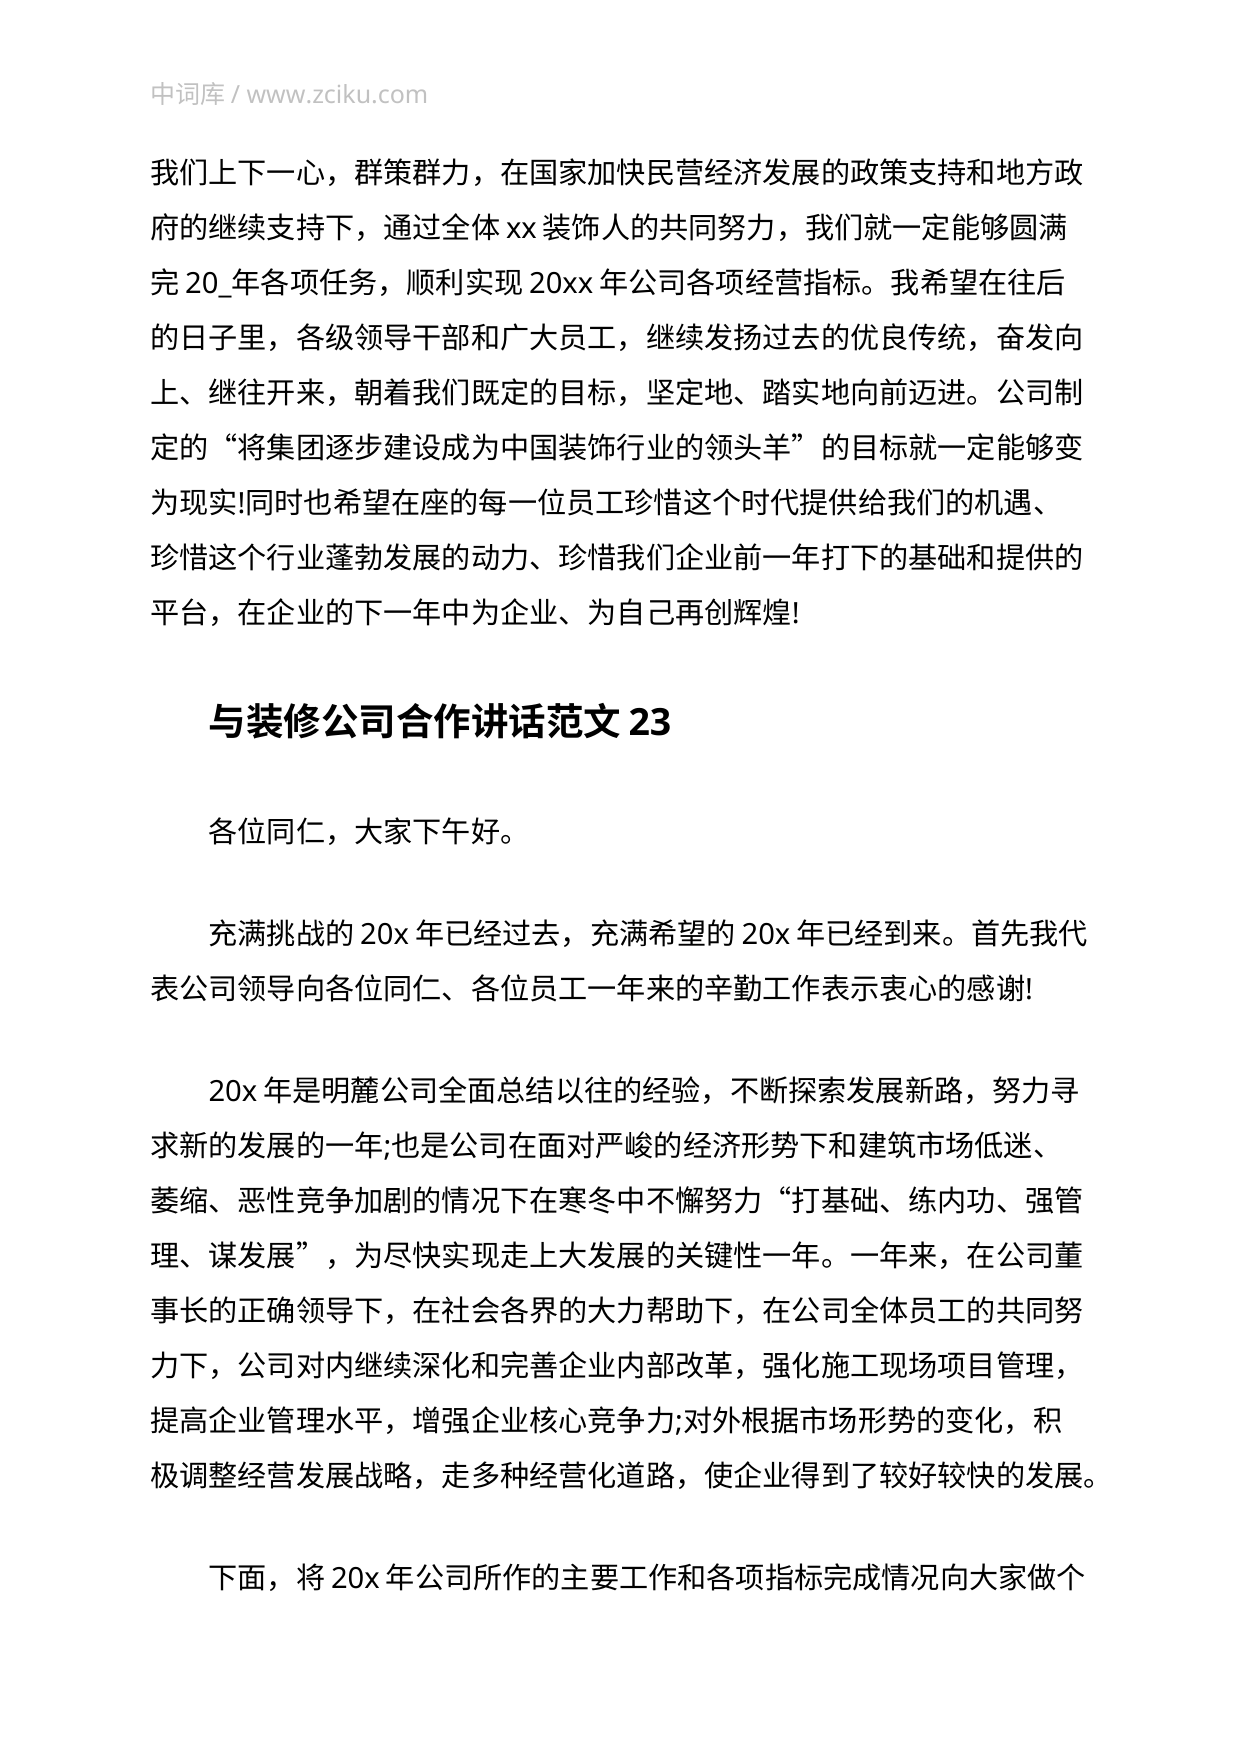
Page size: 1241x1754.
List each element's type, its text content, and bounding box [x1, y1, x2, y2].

text 充满挑战的20x年已经过去，充满希望的20x年已经到来。首先我代表公司领导向各位同仁、各位员工一年来的辛勤工作表示衷心的感谢! [150, 911, 1090, 1008]
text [150, 1554, 1090, 1597]
text 各位同仁，大家下午好。 [150, 809, 1090, 851]
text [150, 150, 1090, 632]
text 20x年是明麓公司全面总结以往的经验，不断探索发展新路，努力寻求新的发展的一年;也是公司在面对严峻的经济形势下和建筑市场低迷、萎缩、恶性竞争加剧的情况下在寒冬中不懈努力“打基础、练内功、强管理、谋发展”，为尽快实现走上大发展的关键性一年。一年来，在公司董事长的正确领导下，在社会各界的大力帮助下，在公司全体员工的共同努力下，公司对内继续深化和完善企业内部改革，强化施工现场项目管理，提高企业管理水平，增强企业核心竞争力;对外根据市场形势的变化，积极调整经营发展战略，走多种经营化道路，使企业得到了较好较快的发展。 [150, 1068, 1090, 1495]
text 与装修公司合作讲话范文23 [150, 691, 1090, 746]
